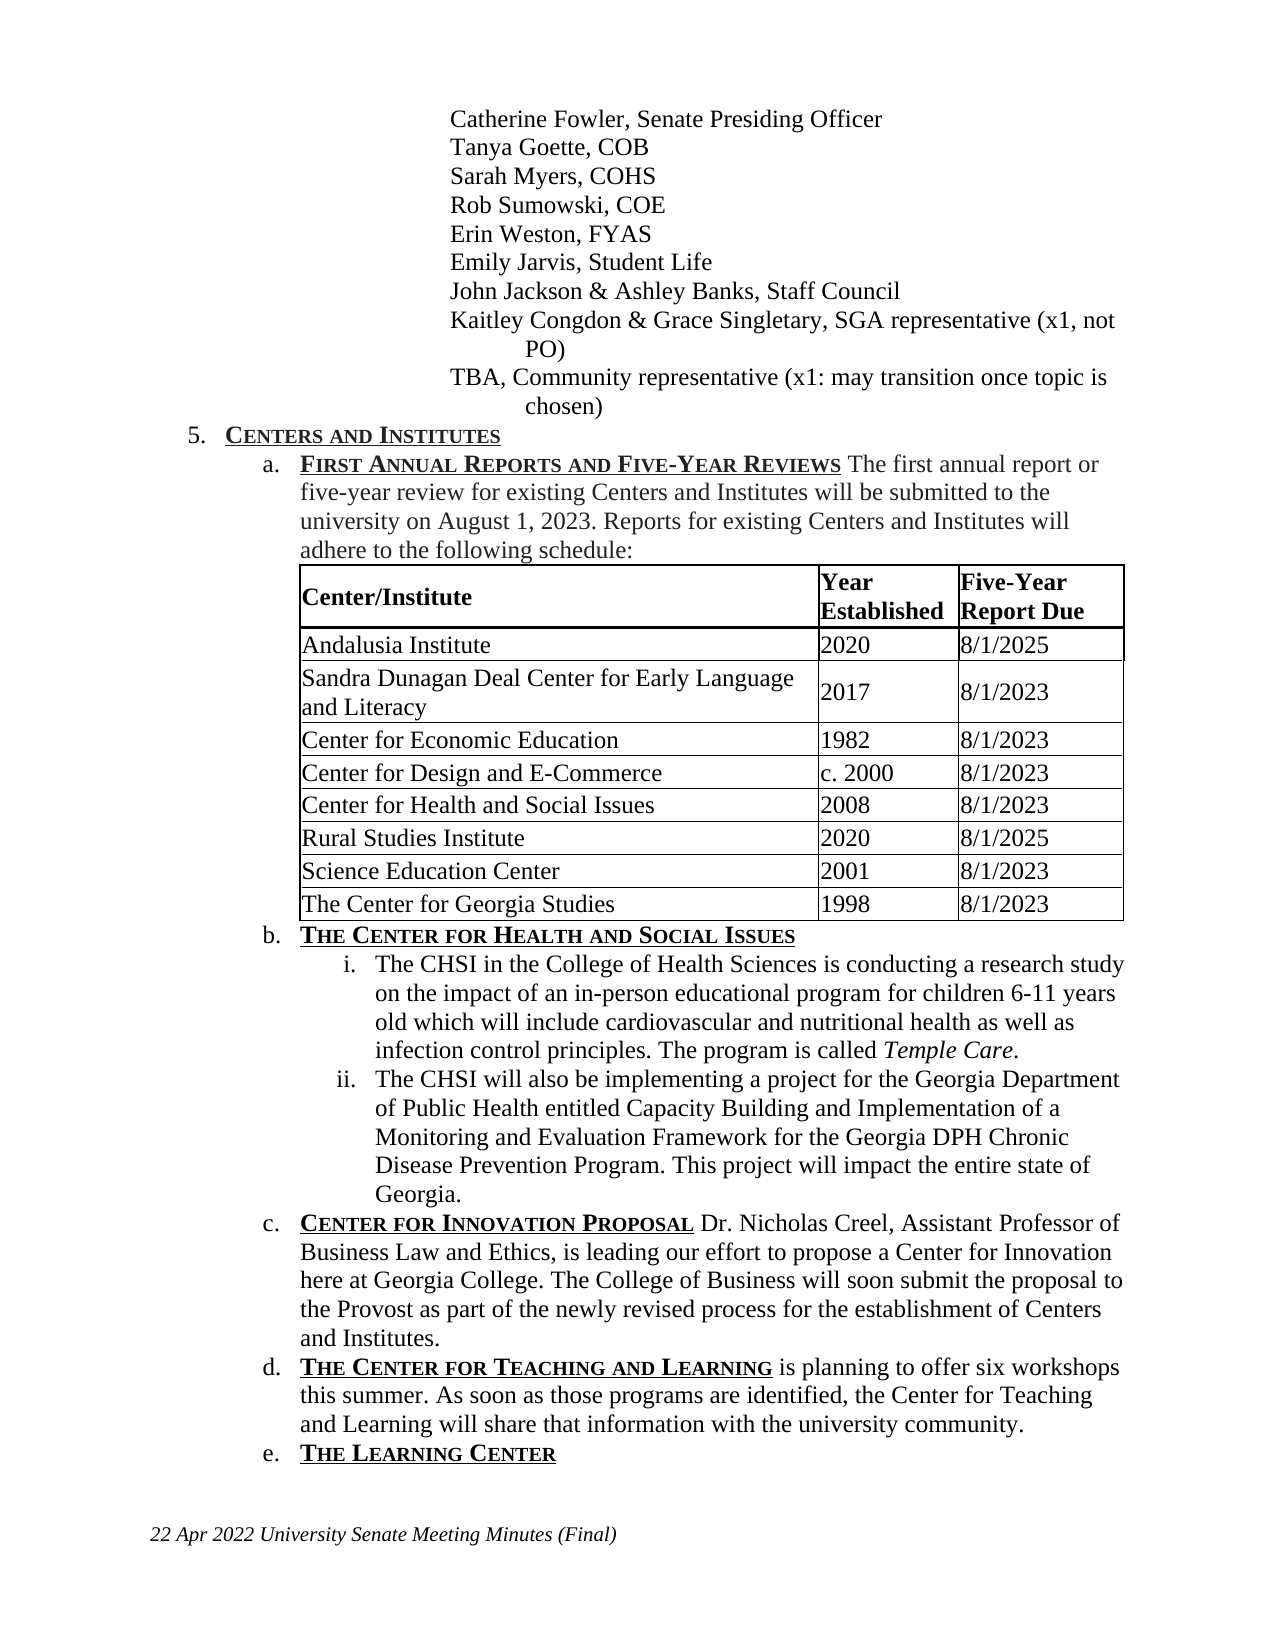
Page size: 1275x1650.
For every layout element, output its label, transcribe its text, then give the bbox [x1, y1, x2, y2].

list Emily Jarvis, Student Life [375, 247, 1125, 276]
table_cell Sandra Dunagan Deal Center for Early Language and Literacy [301, 661, 818, 722]
list Rob Sumowski, COE [375, 190, 1125, 219]
list Catherine Fowler, Senate Presiding Officer [375, 104, 1125, 132]
table_cell 8/1/2023 [959, 854, 1123, 887]
list The CHSI in the College of Health Sciences is conducting a research study on the impact of an in-person educational program for children 6-11 years old which will include cardiovascular and nutritional health as well as infection control principles. The program is called Temple Care. [356, 949, 1125, 1064]
list Tanya Goette, COB [375, 132, 1125, 161]
table_header Center/Institute [301, 566, 818, 626]
list The Center for Health and Social Issues [262, 921, 1125, 949]
list Center for Innovation Proposal Dr. Nicholas Creel, Assistant Professor of Business Law and Ethics, is leading our effort to propose a Center for Innovation here at Georgia College. The College of Business will soon submit the proposal to the Provost as part of the newly revised process for the establishment of Centers and Institutes. [262, 1208, 1125, 1352]
table_header Year Established [820, 566, 958, 626]
table_cell Science Education Center [301, 855, 818, 887]
table_cell 2017 [819, 661, 958, 722]
table_cell 8/1/2023 [959, 660, 1123, 722]
list First Annual Reports and Five-Year Reviews The first annual report or five-year review for existing Centers and Institutes will be submitted to the university on August 1, 2023. Reports for existing Centers and Institutes will adhere to the following schedule: [262, 449, 1125, 564]
list chosen) [450, 391, 1125, 420]
table_cell 1982 [819, 723, 958, 755]
list Sarah Myers, COHS [375, 161, 1125, 190]
table_cell 2020 [820, 629, 958, 660]
list Kaitley Congdon & Grace Singletary, SGA representative (x1, not [375, 305, 1125, 334]
table_cell Rural Studies Institute [301, 822, 818, 854]
table_cell Center for Health and Social Issues [301, 789, 818, 821]
table_cell 2020 [819, 822, 958, 854]
table_cell The Center for Georgia Studies [301, 888, 818, 919]
table_cell c. 2000 [819, 756, 958, 788]
list The CHSI will also be implementing a project for the Georgia Department of Public Health entitled Capacity Building and Implementation of a Monitoring and Evaluation Framework for the Georgia DPH Chronic Disease Prevention Program. This project will impact the entire state of Georgia. [356, 1064, 1125, 1208]
table_cell 8/1/2025 [959, 821, 1123, 854]
table_cell 2001 [819, 855, 958, 887]
list The Center for Teaching and Learning is planning to offer six workshops this summer. As soon as those programs are identified, the Center for Teaching and Learning will share that information with the university community. [262, 1352, 1125, 1438]
table_cell Center for Design and E-Commerce [301, 756, 818, 788]
table_cell 8/1/2023 [959, 788, 1123, 821]
list The Learning Center [262, 1438, 1125, 1467]
table_cell 1998 [819, 888, 958, 919]
list Centers and Institutes [187, 420, 1125, 449]
table_cell 8/1/2025 [960, 629, 1123, 660]
list TBA, Community representative (x1: may transition once topic is [375, 362, 1125, 391]
table_cell 8/1/2023 [959, 722, 1123, 755]
table_cell 8/1/2023 [959, 755, 1123, 788]
list John Jackson & Ashley Banks, Staff Council [375, 276, 1125, 305]
table_cell Andalusia Institute [301, 629, 818, 660]
table_header Five-Year Report Due [960, 566, 1123, 626]
table_cell 2008 [819, 789, 958, 821]
table_cell 8/1/2023 [959, 887, 1123, 919]
list PO) [450, 334, 1125, 362]
list Erin Weston, FYAS [375, 219, 1125, 247]
table_cell Center for Economic Education [301, 723, 818, 755]
